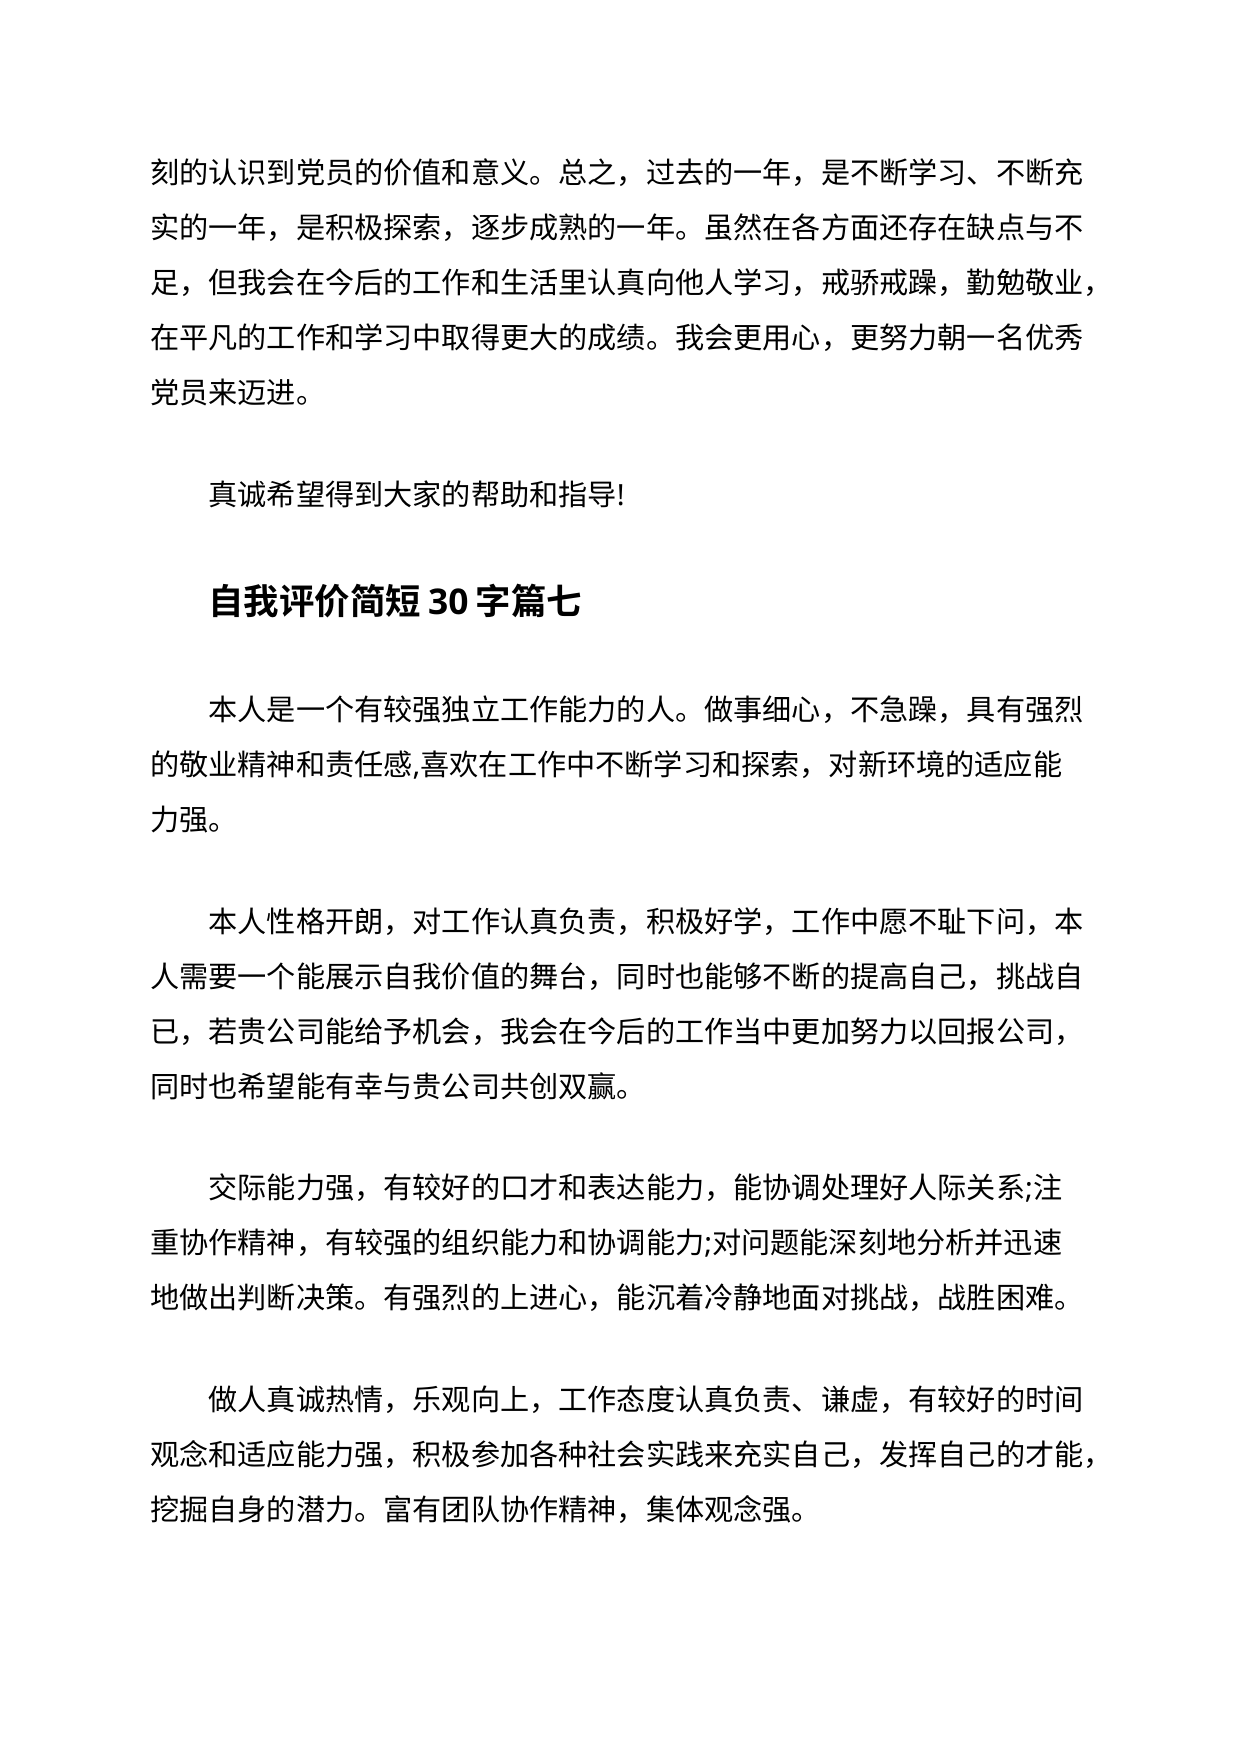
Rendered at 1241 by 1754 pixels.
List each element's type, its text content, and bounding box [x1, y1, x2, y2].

text 真诚希望得到大家的帮助和指导! [150, 471, 1090, 514]
text 做人真诚热情，乐观向上，工作态度认真负责、谦虚，有较好的时间观念和适应能力强，积极参加各种社会实践来充实自己，发挥自己的才能，挖掘自身的潜力。富有团队协作精神，集体观念强。 [150, 1377, 1090, 1529]
text 交际能力强，有较好的口才和表达能力，能协调处理好人际关系;注重协作精神，有较强的组织能力和协调能力;对问题能深刻地分析并迅速地做出判断决策。有强烈的上进心，能沉着冷静地面对挑战，战胜困难。 [150, 1165, 1090, 1317]
text 本人是一个有较强独立工作能力的人。做事细心，不急躁，具有强烈的敬业精神和责任感,喜欢在工作中不断学习和探索，对新环境的适应能力强。 [150, 687, 1090, 839]
text 自我评价简短30字篇七 [150, 573, 1090, 625]
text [150, 150, 1090, 412]
text 本人性格开朗，对工作认真负责，积极好学，工作中愿不耻下问，本人需要一个能展示自我价值的舞台，同时也能够不断的提高自己，挑战自已，若贵公司能给予机会，我会在今后的工作当中更加努力以回报公司，同时也希望能有幸与贵公司共创双赢。 [150, 898, 1090, 1106]
